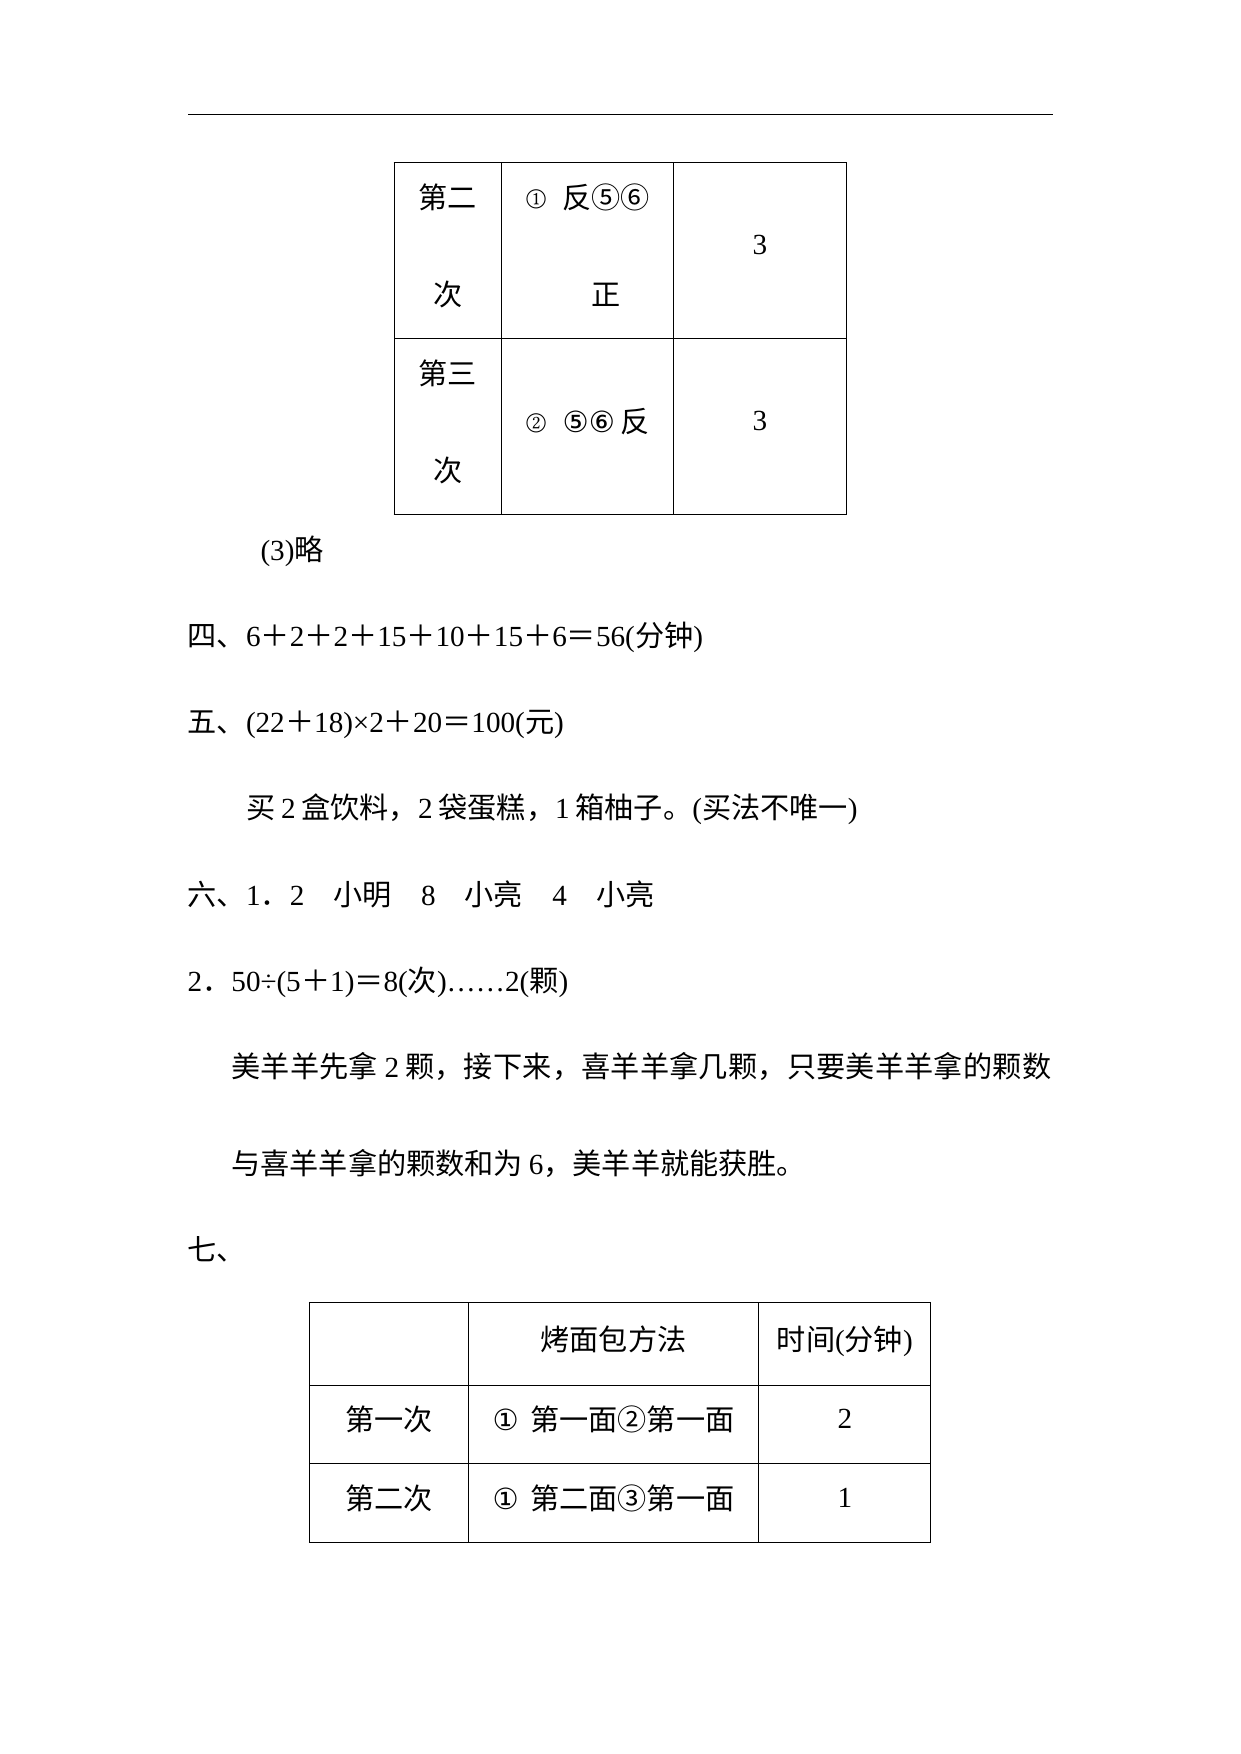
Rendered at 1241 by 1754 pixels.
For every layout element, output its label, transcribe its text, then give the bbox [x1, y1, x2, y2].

table_cell 第二面③第一面 [469, 1464, 758, 1542]
table_cell 第一面②第一面 [469, 1386, 758, 1463]
table_cell 2 [759, 1386, 930, 1463]
table_cell 第三次 [395, 339, 501, 514]
table_cell 第二次 [310, 1464, 468, 1542]
table_cell 反⑤⑥正 [502, 163, 673, 338]
table_header 烤面包方法 [469, 1303, 758, 1384]
table_cell 3 [674, 339, 846, 514]
text 六、1．2 小明 8 小亮 4 小亮 [187, 860, 1053, 925]
table_cell 3 [674, 163, 846, 338]
table_cell 第二次 [395, 163, 501, 338]
text 七、 [187, 1216, 1053, 1281]
table_cell 1 [759, 1464, 930, 1542]
table_header [310, 1303, 468, 1384]
text 2．50÷(5＋1)＝8(次)……2(颗) [187, 946, 1053, 1011]
table_cell ⑤⑥反 [502, 339, 673, 514]
text 五、(22＋18)×2＋20＝100(元) [187, 687, 1053, 752]
text 买2盒饮料，2袋蛋糕，1箱柚子。(买法不唯一) [187, 773, 1053, 838]
text (3)略 [187, 515, 1053, 580]
table_header 时间(分钟) [759, 1303, 930, 1384]
text 美羊羊先拿2颗，接下来，喜羊羊拿几颗，只要美羊羊拿的颗数与喜羊羊拿的颗数和为6，美羊羊就能获胜。 [231, 1032, 1053, 1194]
text 四、6＋2＋2＋15＋10＋15＋6＝56(分钟) [187, 601, 1053, 666]
table_cell 第一次 [310, 1386, 468, 1463]
